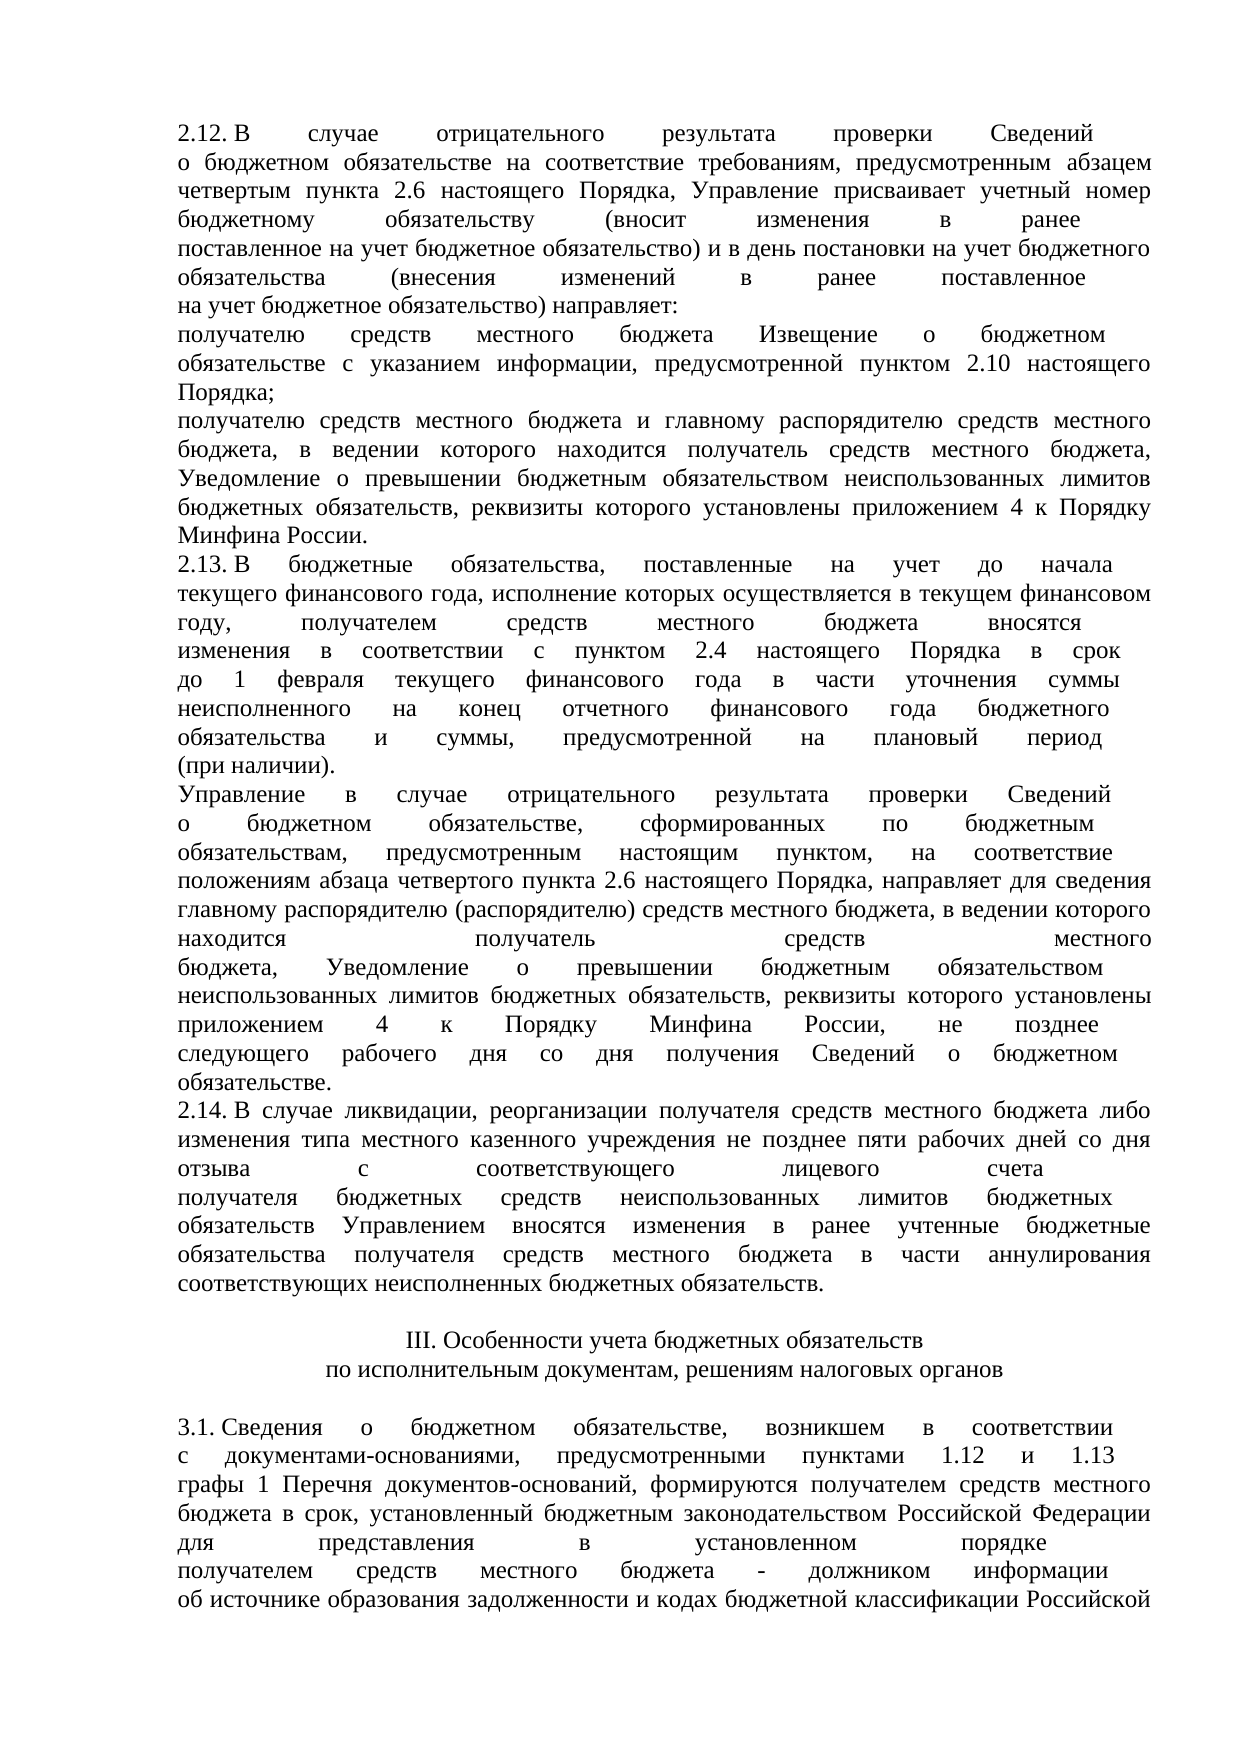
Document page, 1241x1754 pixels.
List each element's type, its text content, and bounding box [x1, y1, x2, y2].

text III. Особенности учета бюджетных обязательств [177, 1326, 1152, 1354]
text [177, 1412, 1152, 1613]
text получателю средств местного бюджета Извещение о бюджетном обязательстве с указанием информации, предусмотренной пунктом 2.10 настоящего Порядка; [177, 319, 1152, 406]
text 2.12. В случае отрицательного результата проверки Сведений о бюджетном обязательстве на соответствие требованиям, предусмотренным абзацем четвертым пункта 2.6 настоящего Порядка, Управление присваивает учетный номер бюджетному обязательству (вносит изменения в ранее поставленное на учет бюджетное обязательство) и в день постановки на учет бюджетного обязательства (внесения изменений в ранее поставленное на учет бюджетное обязательство) направляет: [177, 118, 1152, 319]
text 2.13. В бюджетные обязательства, поставленные на учет до начала текущего финансового года, исполнение которых осуществляется в текущем финансовом году, получателем средств местного бюджета вносятся изменения в соответствии с пунктом 2.4 настоящего Порядка в срок до 1 февраля текущего финансового года в части уточнения суммы неисполненного на конец отчетного финансового года бюджетного обязательства и суммы, предусмотренной на плановый период (при наличии). [177, 549, 1152, 779]
text 2.14. В случае ликвидации, реорганизации получателя средств местного бюджета либо изменения типа местного казенного учреждения не позднее пяти рабочих дней со дня отзыва с соответствующего лицевого счета получателя бюджетных средств неиспользованных лимитов бюджетных обязательств Управлением вносятся изменения в ранее учтенные бюджетные обязательства получателя средств местного бюджета в части аннулирования соответствующих неисполненных бюджетных обязательств. [177, 1096, 1152, 1297]
text по исполнительным документам, решениям налоговых органов [177, 1354, 1152, 1383]
text получателю средств местного бюджета и главному распорядителю средств местного бюджета, в ведении которого находится получатель средств местного бюджета, Уведомление о превышении бюджетным обязательством неиспользованных лимитов бюджетных обязательств, реквизиты которого установлены приложением 4 к Порядку Минфина России. [177, 406, 1152, 549]
text Управление в случае отрицательного результата проверки Сведений о бюджетном обязательстве, сформированных по бюджетным обязательствам, предусмотренным настоящим пунктом, на соответствие положениям абзаца четвертого пункта 2.6 настоящего Порядка, направляет для сведения главному распорядителю (распорядителю) средств местного бюджета, в ведении которого находится получатель средств местного бюджета, Уведомление о превышении бюджетным обязательством неиспользованных лимитов бюджетных обязательств, реквизиты которого установлены приложением 4 к Порядку Минфина России, не позднее следующего рабочего дня со дня получения Сведений о бюджетном обязательстве. [177, 779, 1152, 1096]
